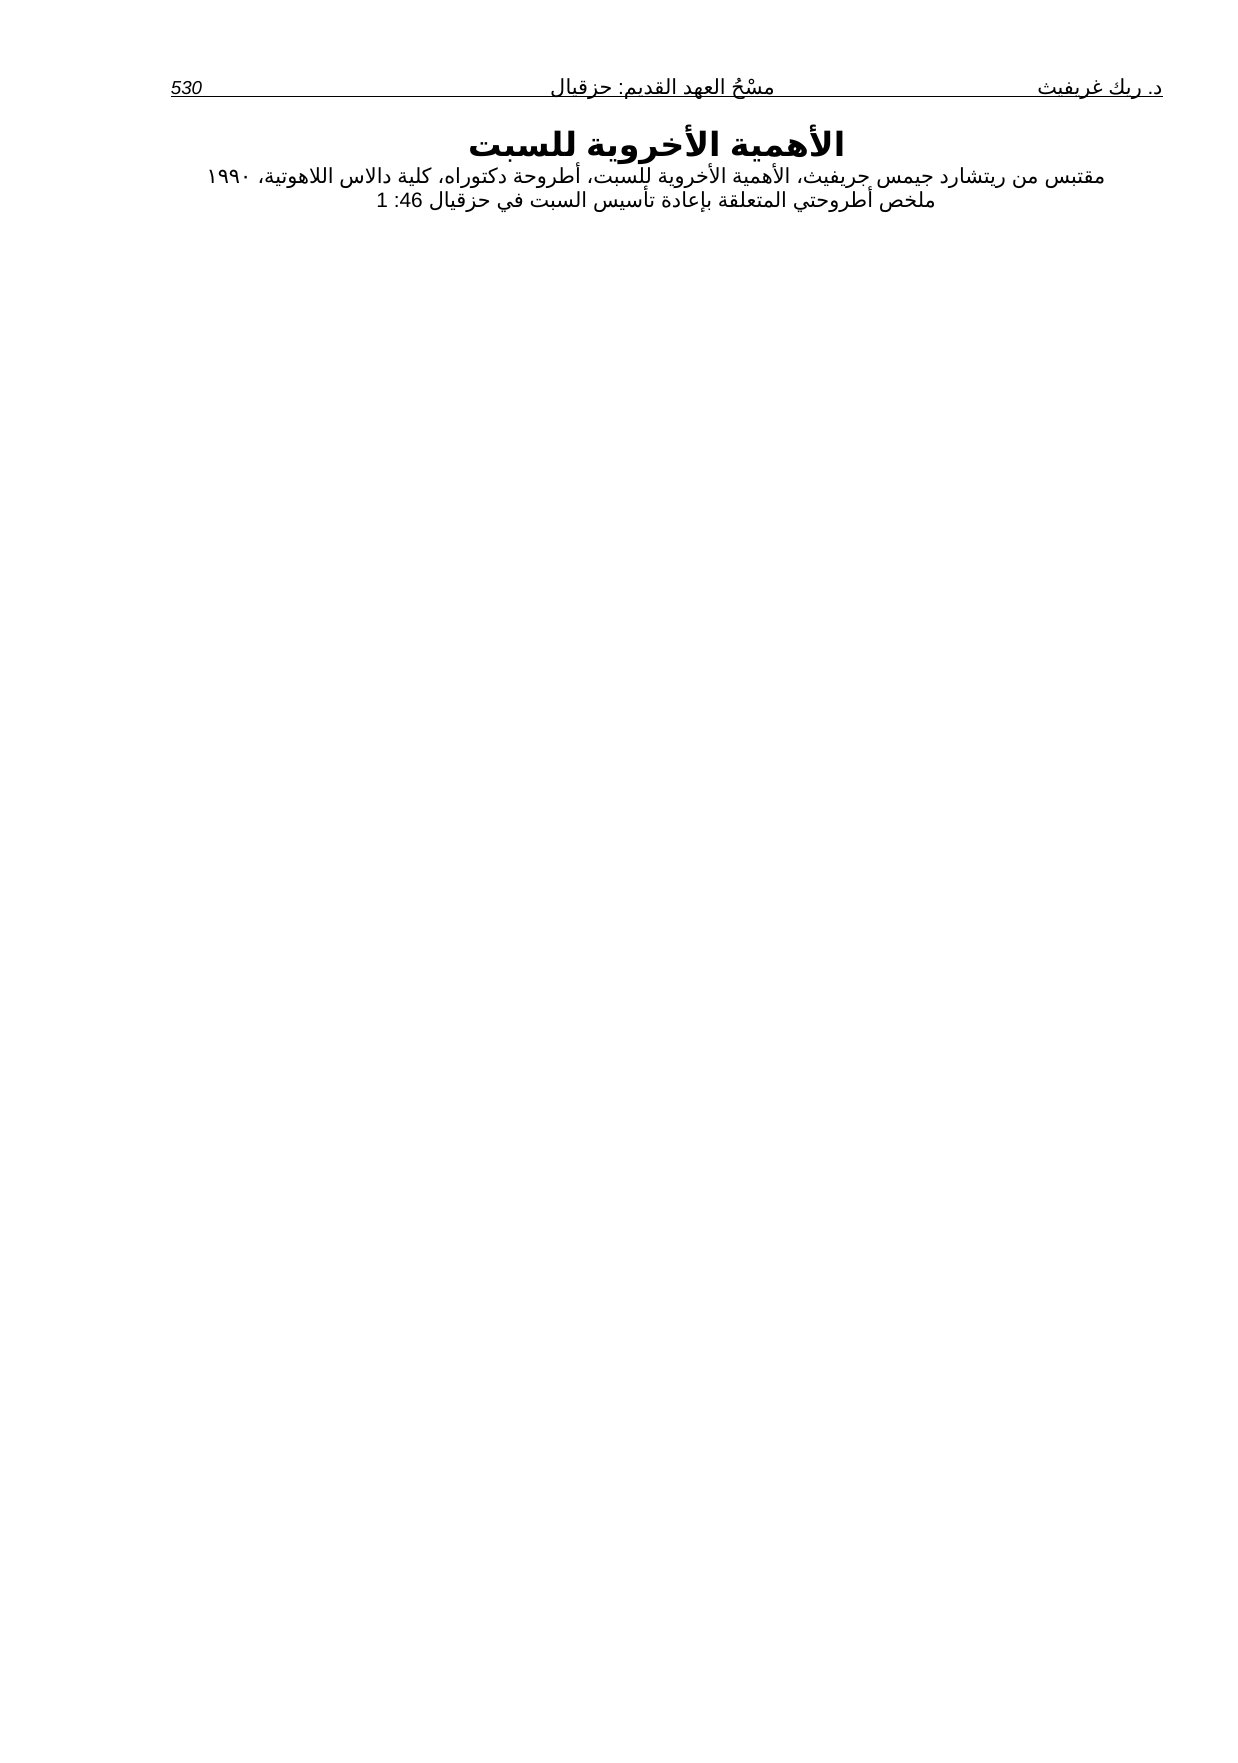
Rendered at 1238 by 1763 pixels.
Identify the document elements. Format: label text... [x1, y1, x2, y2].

text مقتبس من ريتشارد جيمس جريفيث، الأهمية الأخروية للسبت، أطروحة دكتوراه، كلية دالاس اللاهوتية، ١٩٩٠ [150, 164, 1162, 188]
text الأهمية الأخروية للسبت [150, 125, 1162, 164]
text ملخص أطروحتي المتعلقة بإعادة تأسيس السبت في حزقيال 46: 1 [150, 188, 1162, 212]
